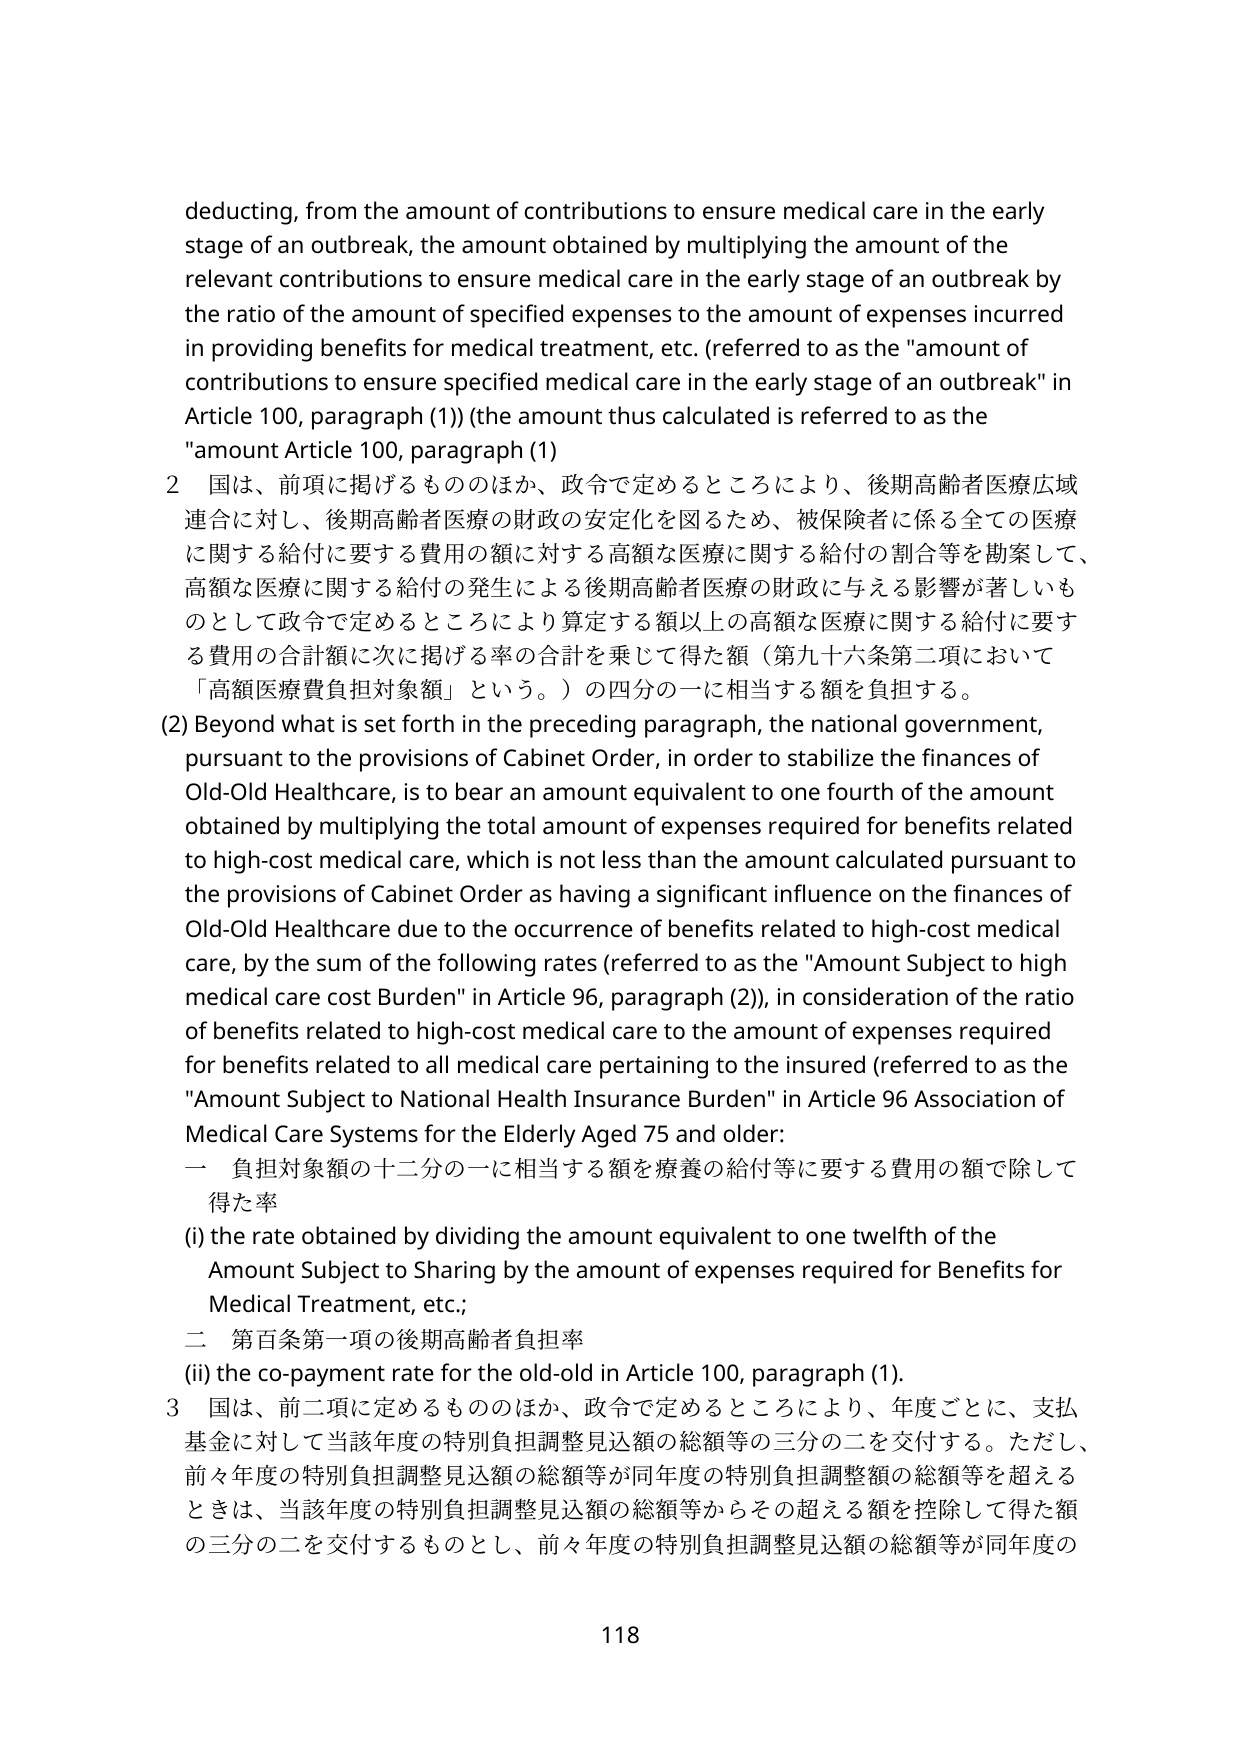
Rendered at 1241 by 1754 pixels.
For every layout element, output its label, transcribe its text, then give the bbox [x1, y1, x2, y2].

text (i) the rate obtained by dividing the amount equivalent to one twelfth of the Amount Subject to Sharing by the amount of expenses required for Benefits for Medical Treatment, etc.; [184, 1219, 1079, 1321]
text 一 負担対象額の十二分の一に相当する額を療養の給付等に要する費用の額で除して得た率 [184, 1150, 1079, 1219]
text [161, 194, 1079, 467]
text 二 第百条第一項の後期高齢者負担率 [184, 1321, 1079, 1355]
text (2) Beyond what is set forth in the preceding paragraph, the national government, pursuant to the provisions of Cabinet Order, in order to stabilize the finances of Old-Old Healthcare, is to bear an amount equivalent to one fourth of the amount obtained by multiplying the total amount of expenses required for benefits related to high-cost medical care, which is not less than the amount calculated pursuant to the provisions of Cabinet Order as having a significant influence on the finances of Old-Old Healthcare due to the occurrence of benefits related to high-cost medical care, by the sum of the following rates (referred to as the "Amount Subject to high medical care cost Burden" in Article 96, paragraph (2)), in consideration of the ratio of benefits related to high-cost medical care to the amount of expenses required for benefits related to all medical care pertaining to the insured (referred to as the "Amount Subject to National Health Insurance Burden" in Article 96 Association of Medical Care Systems for the Elderly Aged 75 and older: [161, 706, 1079, 1150]
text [161, 1389, 1079, 1560]
text (ii) the co-payment rate for the old-old in Article 100, paragraph (1). [184, 1355, 1079, 1389]
text ２ 国は、前項に掲げるもののほか、政令で定めるところにより、後期高齢者医療広域連合に対し、後期高齢者医療の財政の安定化を図るため、被保険者に係る全ての医療に関する給付に要する費用の額に対する高額な医療に関する給付の割合等を勘案して、高額な医療に関する給付の発生による後期高齢者医療の財政に与える影響が著しいものとして政令で定めるところにより算定する額以上の高額な医療に関する給付に要する費用の合計額に次に掲げる率の合計を乗じて得た額（第九十六条第二項において「高額医療費負担対象額」という。）の四分の一に相当する額を負担する。 [161, 467, 1079, 706]
